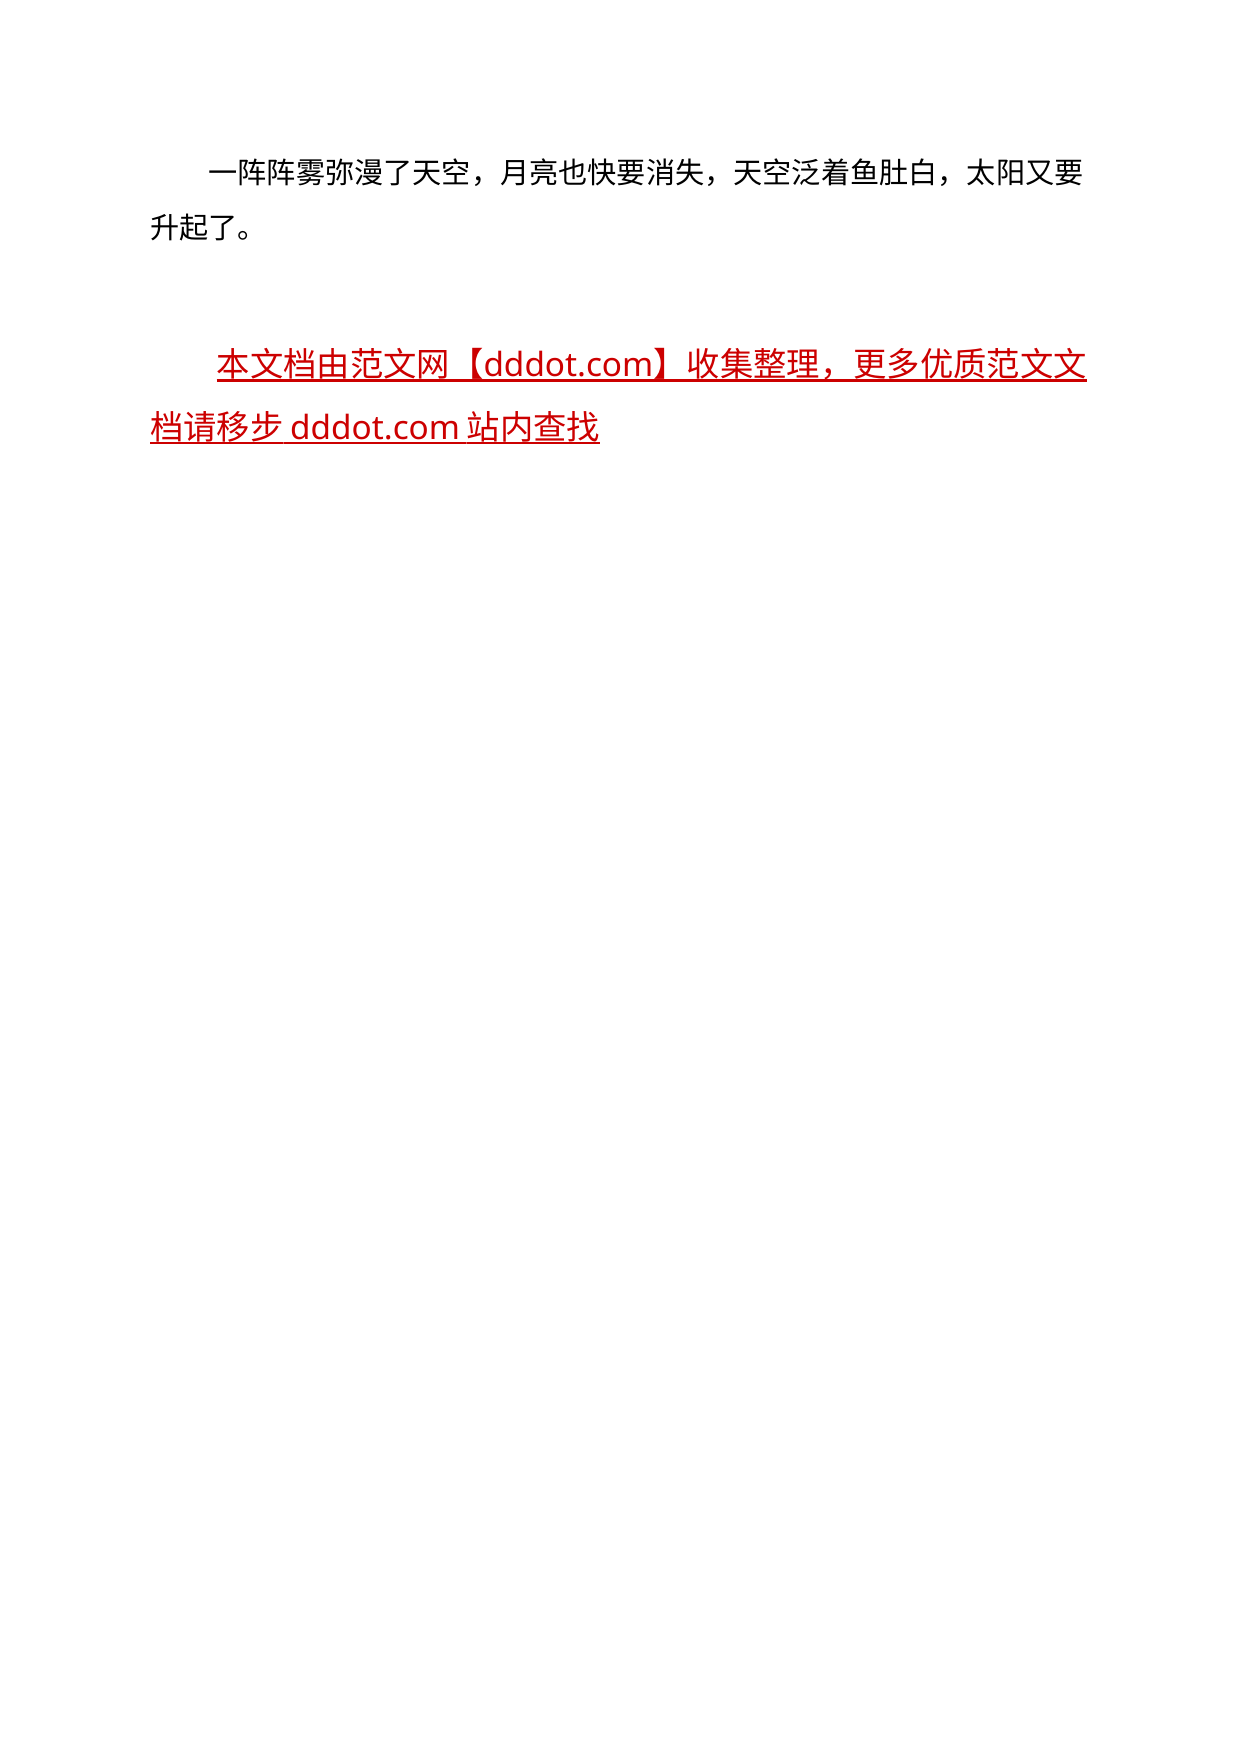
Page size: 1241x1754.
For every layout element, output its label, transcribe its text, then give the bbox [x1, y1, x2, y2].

text 本文档由范文网【dddot.com】收集整理，更多优质范文文档请移步dddot.com站内查找 [150, 338, 1090, 449]
text 一阵阵雾弥漫了天空，月亮也快要消失，天空泛着鱼肚白，太阳又要升起了。 [150, 150, 1090, 247]
